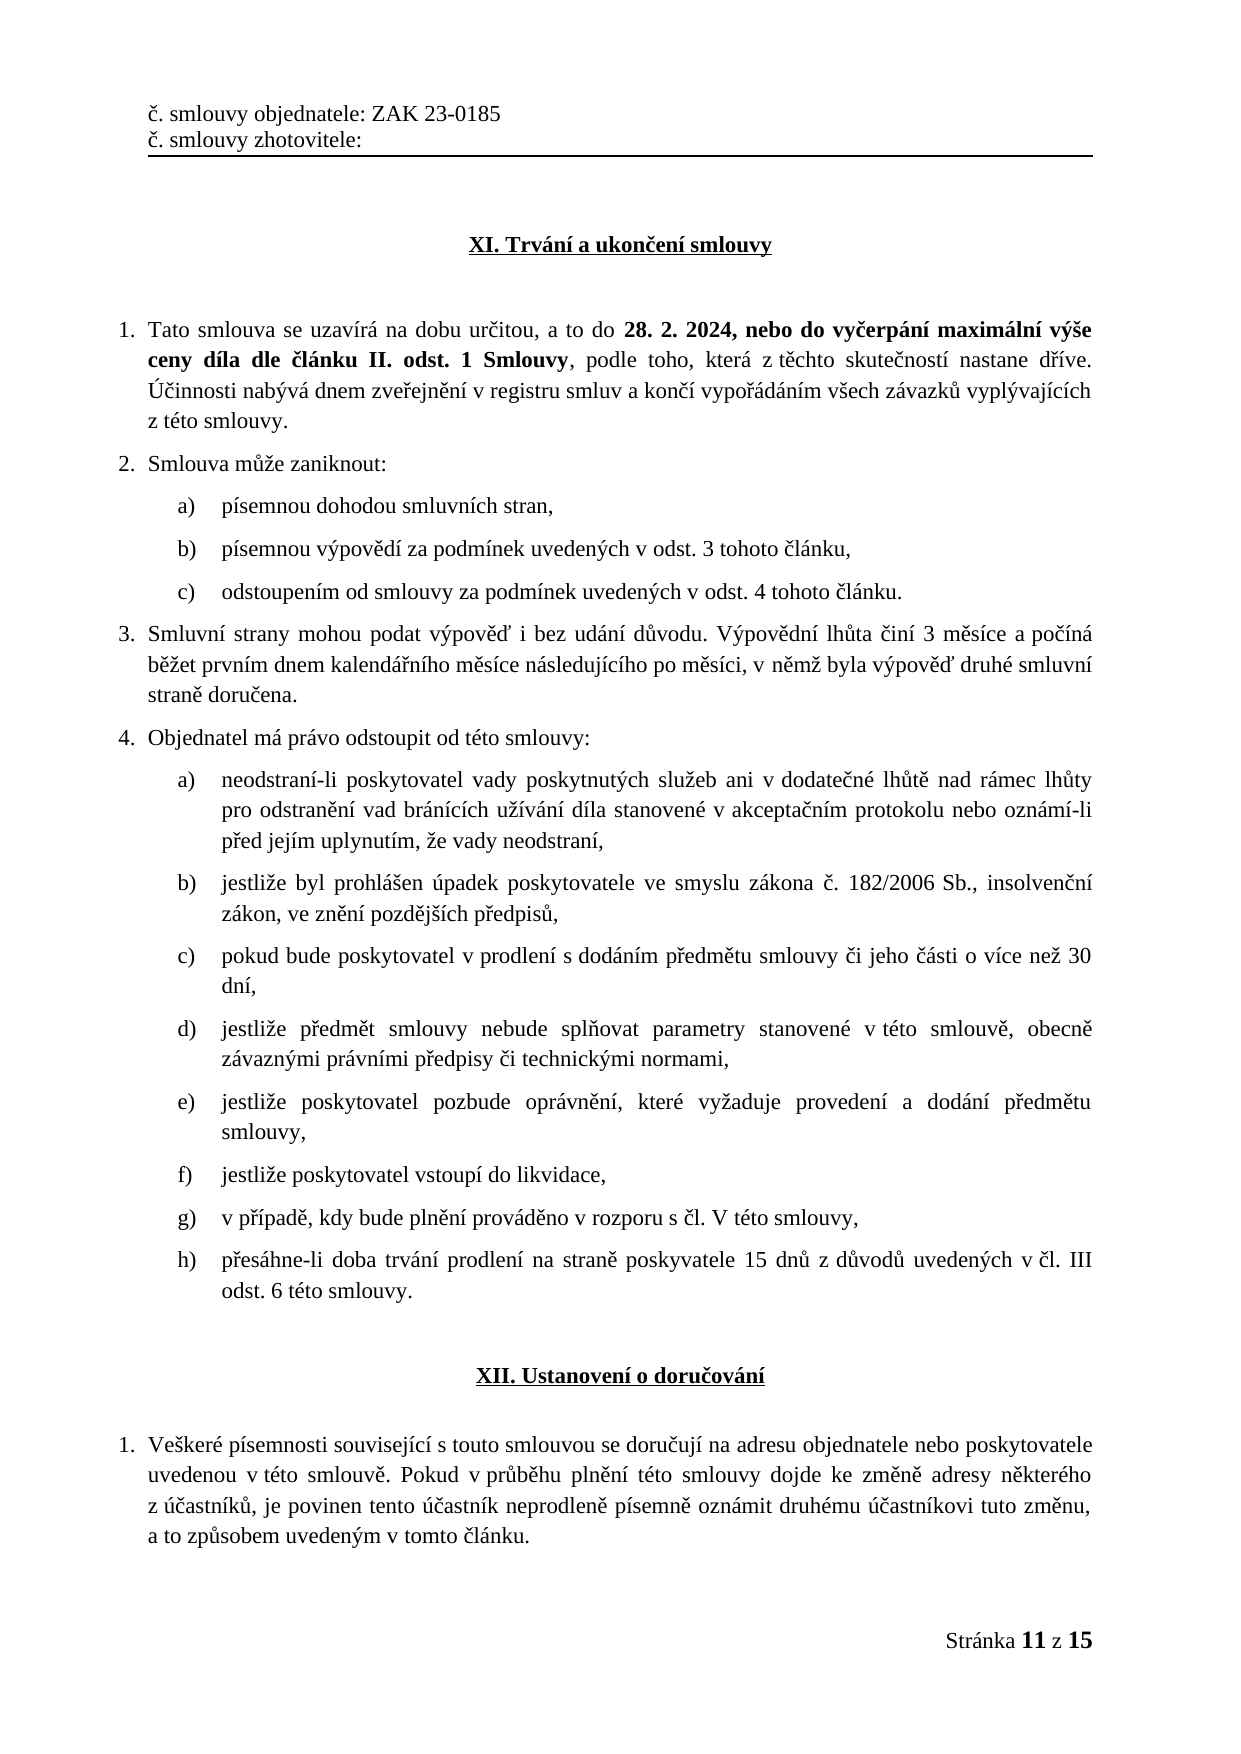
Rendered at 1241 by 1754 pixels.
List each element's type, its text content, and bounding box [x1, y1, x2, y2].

list v případě, kdy bude plnění prováděno v rozporu s čl. V této smlouvy, [177, 1204, 1093, 1230]
list písemnou výpovědí za podmínek uvedených v odst. 3 tohoto článku, [177, 535, 1093, 561]
list přesáhne-li doba trvání prodlení na straně poskyvatele 15 dnů z důvodů uvedených v čl. III odst. 6 této smlouvy. [177, 1247, 1093, 1303]
list Smlouva může zaniknout: [118, 450, 1093, 476]
list neodstraní-li poskytovatel vady poskytnutých služeb ani v dodatečné lhůtě nad rámec lhůty pro odstranění vad bránících užívání díla stanovené v akceptačním protokolu nebo oznámí-li před jejím uplynutím, že vady neodstraní, [177, 766, 1093, 853]
list Smluvní strany mohou podat výpověď i bez udání důvodu. Výpovědní lhůta činí 3 měsíce a počíná běžet prvním dnem kalendářního měsíce následujícího po měsíci, v němž byla výpověď druhé smluvní straně doručena. [118, 621, 1093, 707]
list Tato smlouva se uzavírá na dobu určitou, a to do 28. 2. 2024, nebo do vyčerpání maximální výše ceny díla dle článku II. odst. 1 Smlouvy, podle toho, která z těchto skutečností nastane dříve. Účinnosti nabývá dnem zveřejnění v registru smluv a končí vypořádáním všech závazků vyplývajících z této smlouvy. [118, 316, 1093, 433]
subtitle XI. Trvání a ukončení smlouvy [148, 231, 1093, 257]
list jestliže předmět smlouvy nebude splňovat parametry stanovené v této smlouvě, obecně závaznými právními předpisy či technickými normami, [177, 1015, 1093, 1072]
list Veškeré písemnosti související s touto smlouvou se doručují na adresu objednatele nebo poskytovatele uvedenou v této smlouvě. Pokud v průběhu plnění této smlouvy dojde ke změně adresy některého z účastníků, je povinen tento účastník neprodleně písemně oznámit druhému účastníkovi tuto změnu, a to způsobem uvedeným v tomto článku. [118, 1431, 1093, 1548]
subtitle XII. Ustanovení o doručování [148, 1362, 1093, 1388]
list pokud bude poskytovatel v prodlení s dodáním předmětu smlouvy či jeho části o více než 30 dní, [177, 942, 1093, 999]
list jestliže poskytovatel vstoupí do likvidace, [177, 1161, 1093, 1187]
list odstoupením od smlouvy za podmínek uvedených v odst. 4 tohoto článku. [177, 578, 1093, 604]
list jestliže poskytovatel pozbude oprávnění, které vyžaduje provedení a dodání předmětu smlouvy, [177, 1088, 1093, 1145]
list jestliže byl prohlášen úpadek poskytovatele ve smyslu zákona č. 182/2006 Sb., insolvenční zákon, ve znění pozdějších předpisů, [177, 869, 1093, 926]
list písemnou dohodou smluvních stran, [177, 492, 1093, 519]
list Objednatel má právo odstoupit od této smlouvy: [118, 724, 1093, 750]
